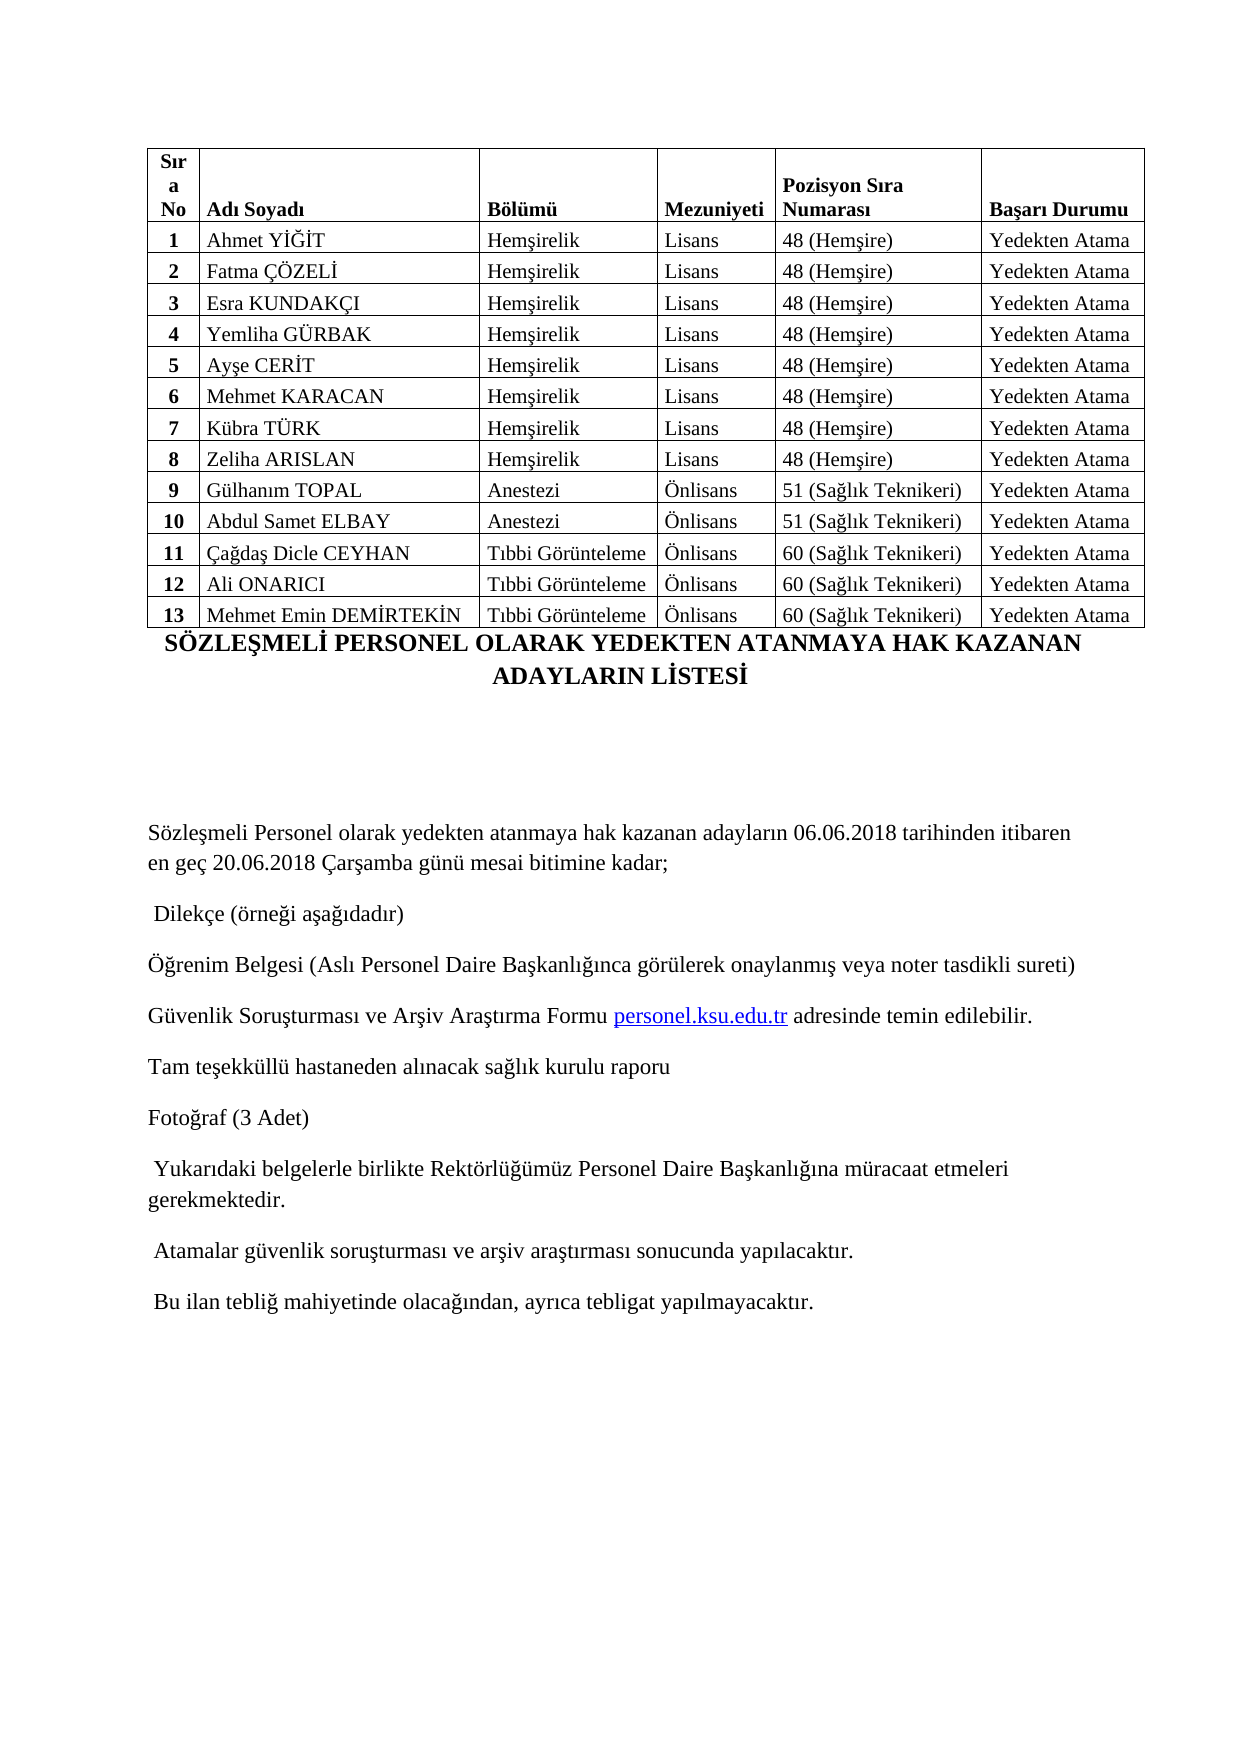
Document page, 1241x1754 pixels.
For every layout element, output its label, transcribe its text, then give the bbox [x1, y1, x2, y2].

table_cell Yedekten Atama [982, 316, 1144, 346]
table_cell Hemşirelik [480, 347, 657, 377]
table_cell Lisans [658, 316, 775, 346]
table_cell 2 [148, 253, 199, 283]
table_cell Çağdaş Dicle CEYHAN [200, 534, 479, 564]
table_cell Yedekten Atama [982, 597, 1144, 627]
table_cell Lisans [658, 378, 775, 408]
table_cell 13 [148, 597, 199, 627]
table_cell 5 [148, 347, 199, 377]
table_cell 48 (Hemşire) [776, 347, 981, 377]
table_cell Ayşe CERİT [200, 347, 479, 377]
table_cell Hemşirelik [480, 409, 657, 439]
table_cell Lisans [658, 441, 775, 471]
table_cell Yemliha GÜRBAK [200, 316, 479, 346]
table_cell Yedekten Atama [982, 472, 1144, 502]
table_cell Önlisans [658, 597, 775, 627]
text Tam teşekküllü hastaneden alınacak sağlık kurulu raporu [148, 1053, 1093, 1080]
table_cell 60 (Sağlık Teknikeri) [776, 597, 981, 627]
text Güvenlik Soruşturması ve Arşiv Araştırma Formu personel.ksu.edu.tr adresinde temin edilebilir. [148, 1002, 1093, 1029]
table_cell Ahmet YİĞİT [200, 222, 479, 252]
table_cell 48 (Hemşire) [776, 253, 981, 283]
table_cell Önlisans [658, 566, 775, 596]
table_cell Tıbbi Görünteleme [480, 597, 657, 627]
table_cell 7 [148, 409, 199, 439]
table_cell 12 [148, 566, 199, 596]
table_cell 9 [148, 472, 199, 502]
text SÖZLEŞMELİ PERSONEL OLARAK YEDEKTEN ATANMAYA HAK KAZANAN ADAYLARIN LİSTESİ [148, 628, 1093, 690]
table_cell Önlisans [658, 534, 775, 564]
table_cell Kübra TÜRK [200, 409, 479, 439]
table_cell Fatma ÇÖZELİ [200, 253, 479, 283]
text Atamalar güvenlik soruşturması ve arşiv araştırması sonucunda yapılacaktır. [148, 1237, 1093, 1263]
table_cell Hemşirelik [480, 284, 657, 314]
table_header Sıra No [148, 149, 199, 221]
table_cell 48 (Hemşire) [776, 222, 981, 252]
table_cell 48 (Hemşire) [776, 378, 981, 408]
table_cell Yedekten Atama [982, 566, 1144, 596]
table_cell Hemşirelik [480, 378, 657, 408]
table_cell Yedekten Atama [982, 284, 1144, 314]
table_cell Mehmet KARACAN [200, 378, 479, 408]
table_cell Yedekten Atama [982, 503, 1144, 533]
text Fotoğraf (3 Adet) [148, 1104, 1093, 1131]
table_header Başarı Durumu [982, 149, 1144, 221]
table_cell 60 (Sağlık Teknikeri) [776, 566, 981, 596]
table_cell Anestezi [480, 503, 657, 533]
table_cell Tıbbi Görünteleme [480, 534, 657, 564]
table_cell 60 (Sağlık Teknikeri) [776, 534, 981, 564]
table_cell 10 [148, 503, 199, 533]
table_cell Anestezi [480, 472, 657, 502]
table_cell Esra KUNDAKÇI [200, 284, 479, 314]
table_cell 51 (Sağlık Teknikeri) [776, 472, 981, 502]
table_cell 8 [148, 441, 199, 471]
table_cell 48 (Hemşire) [776, 284, 981, 314]
table_cell Yedekten Atama [982, 441, 1144, 471]
table_cell 48 (Hemşire) [776, 316, 981, 346]
table_cell Zeliha ARISLAN [200, 441, 479, 471]
table_header Mezuniyeti [658, 149, 775, 221]
table_cell Abdul Samet ELBAY [200, 503, 479, 533]
table_cell Hemşirelik [480, 222, 657, 252]
table_cell Lisans [658, 284, 775, 314]
table_cell 4 [148, 316, 199, 346]
table_cell Önlisans [658, 503, 775, 533]
table_cell 6 [148, 378, 199, 408]
table_cell 3 [148, 284, 199, 314]
text Dilekçe (örneği aşağıdadır) [148, 900, 1093, 927]
table_cell Tıbbi Görünteleme [480, 566, 657, 596]
table_cell Hemşirelik [480, 253, 657, 283]
table_header Bölümü [480, 149, 657, 221]
table_cell 48 (Hemşire) [776, 441, 981, 471]
table_cell Lisans [658, 347, 775, 377]
table_cell Hemşirelik [480, 441, 657, 471]
table_cell Yedekten Atama [982, 534, 1144, 564]
table_cell Yedekten Atama [982, 347, 1144, 377]
table_cell Yedekten Atama [982, 253, 1144, 283]
table_cell 1 [148, 222, 199, 252]
text Öğrenim Belgesi (Aslı Personel Daire Başkanlığınca görülerek onaylanmış veya noter tasdikli sureti) [148, 951, 1093, 978]
table_cell Gülhanım TOPAL [200, 472, 479, 502]
table_cell Lisans [658, 409, 775, 439]
table_header Adı Soyadı [200, 149, 479, 221]
table_cell Hemşirelik [480, 316, 657, 346]
text Sözleşmeli Personel olarak yedekten atanmaya hak kazanan adayların 06.06.2018 tarihinden itibaren en geç 20.06.2018 Çarşamba günü mesai bitimine kadar; [148, 819, 1093, 876]
table_cell Yedekten Atama [982, 378, 1144, 408]
table_cell Lisans [658, 253, 775, 283]
table_cell Yedekten Atama [982, 409, 1144, 439]
table_cell 11 [148, 534, 199, 564]
text Bu ilan tebliğ mahiyetinde olacağından, ayrıca tebligat yapılmayacaktır. [148, 1288, 1093, 1314]
table_cell 51 (Sağlık Teknikeri) [776, 503, 981, 533]
text Yukarıdaki belgelerle birlikte Rektörlüğümüz Personel Daire Başkanlığına müracaat etmeleri gerekmektedir. [148, 1156, 1093, 1212]
table_cell 48 (Hemşire) [776, 409, 981, 439]
table_cell Önlisans [658, 472, 775, 502]
table_cell Ali ONARICI [200, 566, 479, 596]
table_cell Mehmet Emin DEMİRTEKİN [200, 597, 479, 627]
table_cell Yedekten Atama [982, 222, 1144, 252]
table_header Pozisyon Sıra Numarası [776, 149, 981, 221]
table_cell Lisans [658, 222, 775, 252]
